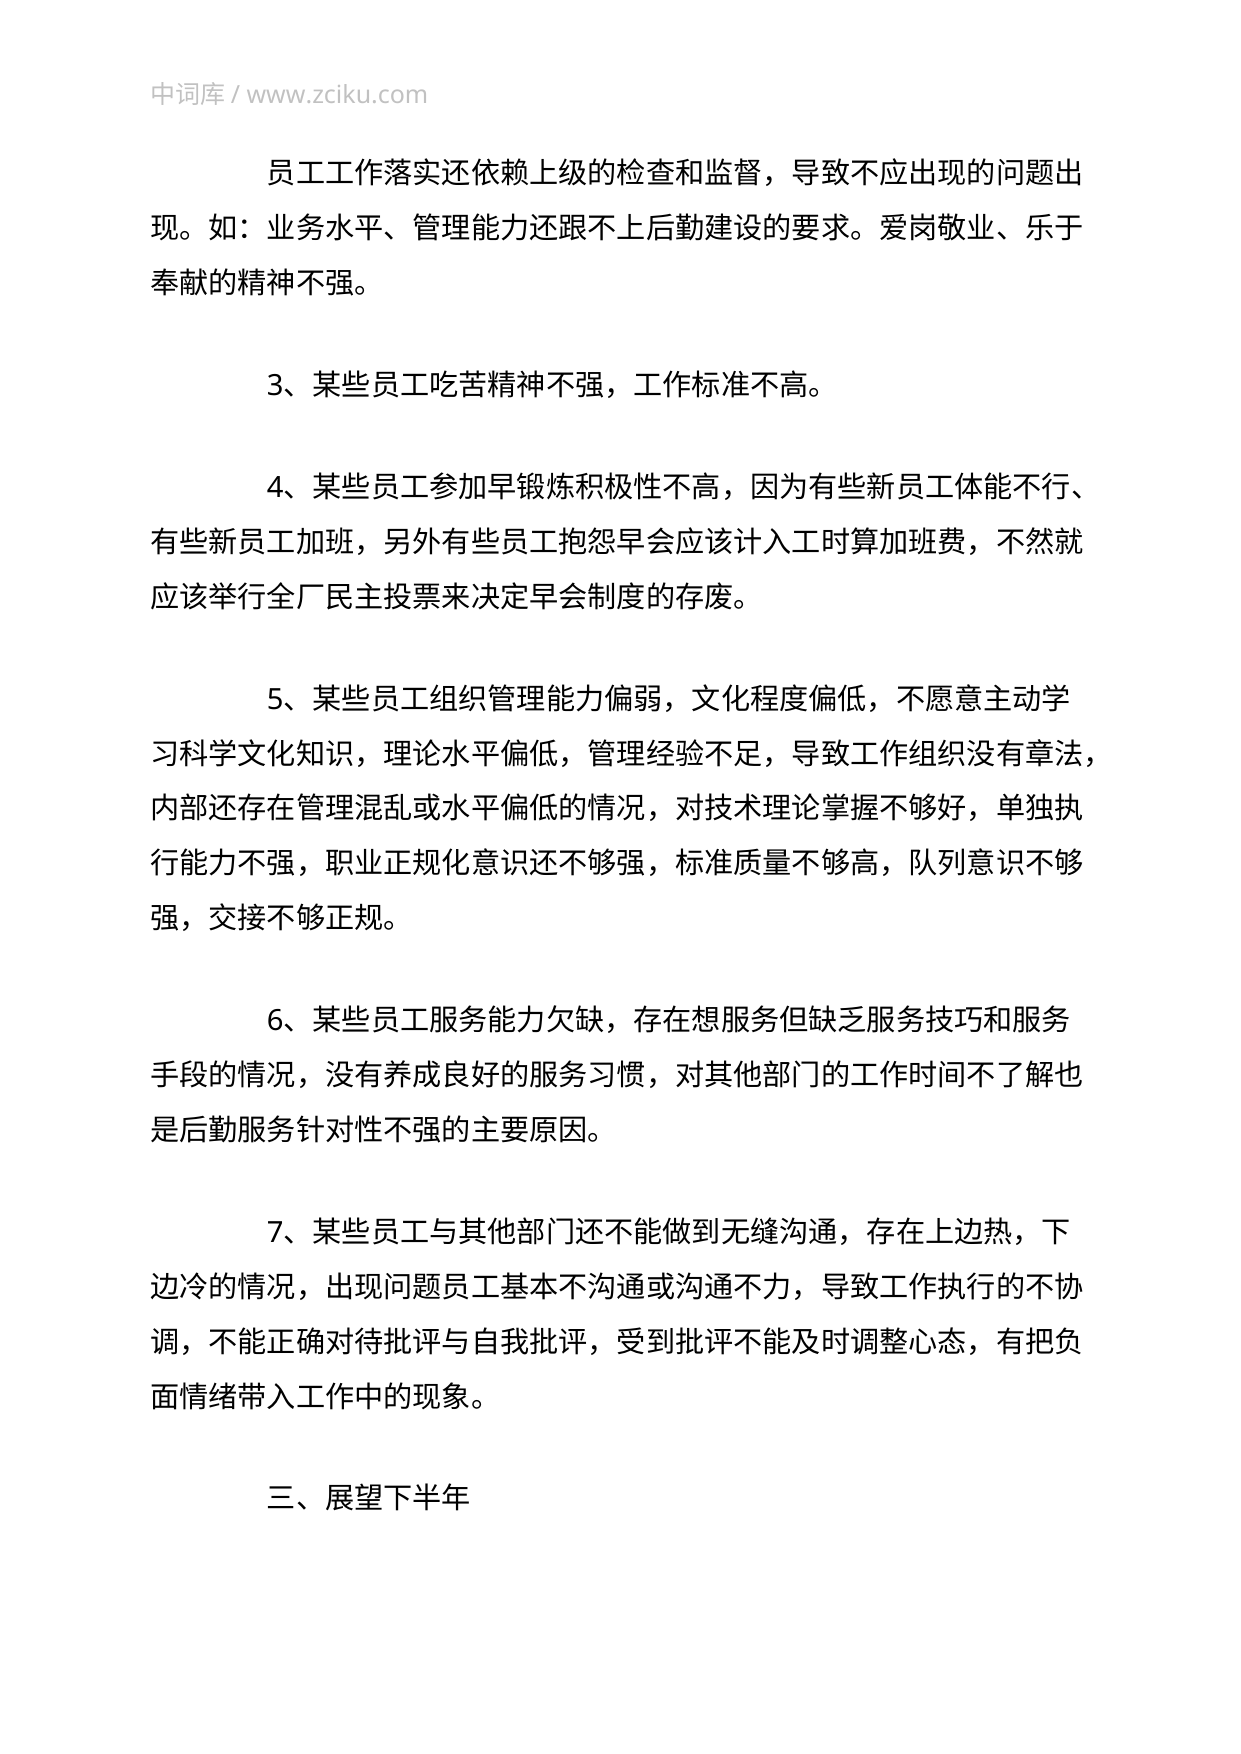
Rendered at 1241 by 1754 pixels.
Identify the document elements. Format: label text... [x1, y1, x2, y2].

text 4、某些员工参加早锻炼积极性不高，因为有些新员工体能不行、有些新员工加班，另外有些员工抱怨早会应该计入工时算加班费，不然就应该举行全厂民主投票来决定早会制度的存废。 [150, 463, 1090, 616]
text 员工工作落实还依赖上级的检查和监督，导致不应出现的问题出现。如：业务水平、管理能力还跟不上后勤建设的要求。爱岗敬业、乐于奉献的精神不强。 [150, 150, 1090, 302]
text 3、某些员工吃苦精神不强，工作标准不高。 [150, 362, 1090, 404]
text 6、某些员工服务能力欠缺，存在想服务但缺乏服务技巧和服务手段的情况，没有养成良好的服务习惯，对其他部门的工作时间不了解也是后勤服务针对性不强的主要原因。 [150, 997, 1090, 1149]
text 三、展望下半年 [150, 1475, 1090, 1517]
text 7、某些员工与其他部门还不能做到无缝沟通，存在上边热，下边冷的情况，出现问题员工基本不沟通或沟通不力，导致工作执行的不协调，不能正确对待批评与自我批评，受到批评不能及时调整心态，有把负面情绪带入工作中的现象。 [150, 1208, 1090, 1415]
text 5、某些员工组织管理能力偏弱，文化程度偏低，不愿意主动学习科学文化知识，理论水平偏低，管理经验不足，导致工作组织没有章法，内部还存在管理混乱或水平偏低的情况，对技术理论掌握不够好，单独执行能力不强，职业正规化意识还不够强，标准质量不够高，队列意识不够强，交接不够正规。 [150, 675, 1090, 937]
